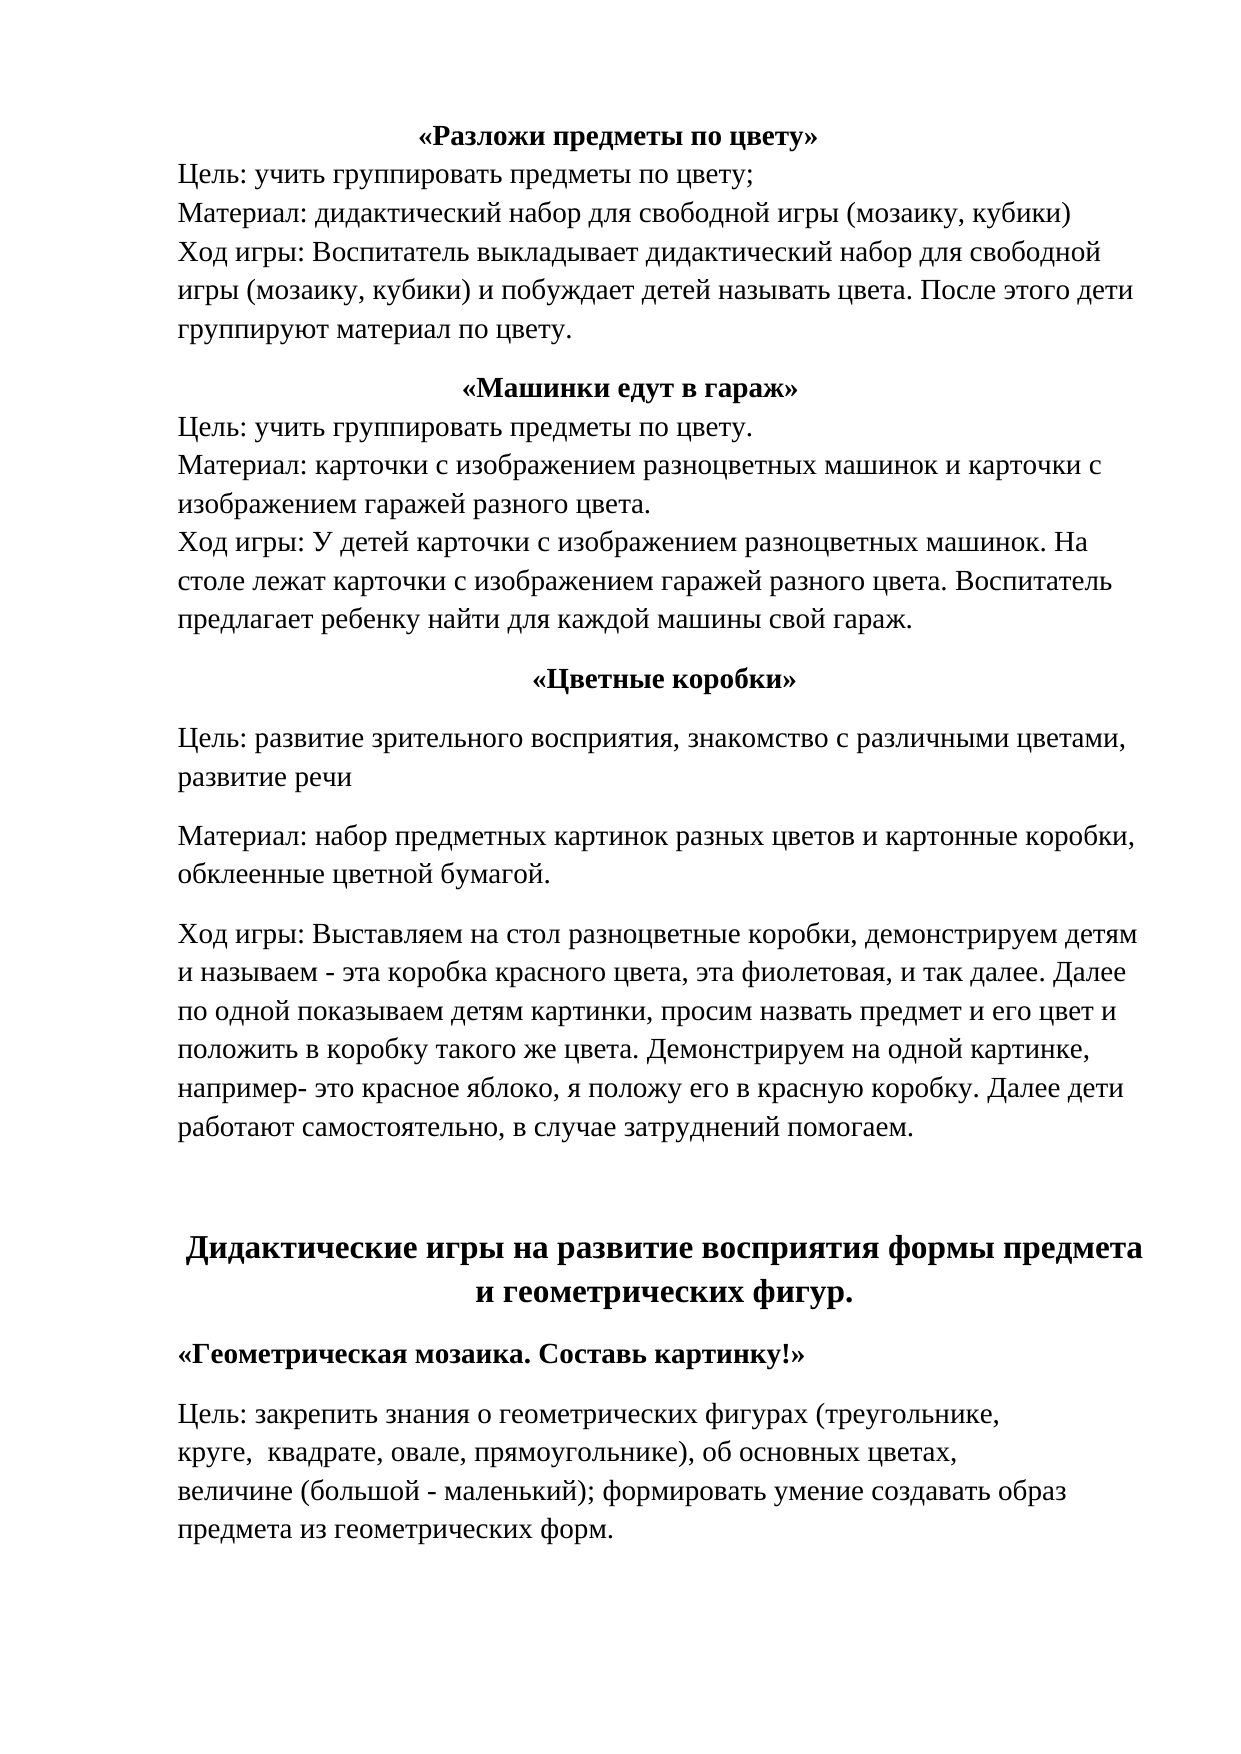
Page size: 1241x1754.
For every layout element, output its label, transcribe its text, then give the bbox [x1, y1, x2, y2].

text Цель: закрепить знания о геометрических фигурах (треугольнике, круге, квадрате, овале, прямоугольнике), об основных цветах, величине (большой - маленький); формировать умение создавать образ предмета из геометрических форм. [177, 1396, 1152, 1545]
text «Цветные коробки» [177, 661, 1152, 694]
text Дидактические игры на развитие восприятия формы предмета и геометрических фигур. [177, 1227, 1152, 1310]
text «Машинки едут в гараж» Цель: учить группировать предметы по цвету. Материал: карточки с изображением разноцветных машинок и карточки с изображением гаражей разного цвета. Ход игры: У детей карточки с изображением разноцветных машинок. На столе лежат карточки с изображением гаражей разного цвета. Воспитатель предлагает ребенку найти для каждой машины свой гараж. [177, 370, 1152, 635]
text Материал: набор предметных картинок разных цветов и картонные коробки, обклеенные цветной бумагой. [177, 818, 1152, 890]
text «Геометрическая мозаика. Составь картинку!» [177, 1336, 1152, 1370]
text Ход игры: Выставляем на стол разноцветные коробки, демонстрируем детям и называем - эта коробка красного цвета, эта фиолетовая, и так далее. Далее по одной показываем детям картинки, просим назвать предмет и его цвет и положить в коробку такого же цвета. Демонстрируем на одной картинке, например- это красное яблоко, я положу его в красную коробку. Далее дети работают самостоятельно, в случае затруднений помогаем. [177, 916, 1152, 1142]
text Цель: развитие зрительного восприятия, знакомство с различными цветами, развитие речи [177, 720, 1152, 792]
text «Разложи предметы по цвету» Цель: учить группировать предметы по цвету; Материал: дидактический набор для свободной игры (мозаику, кубики) Ход игры: Воспитатель выкладывает дидактический набор для свободной игры (мозаику, кубики) и побуждает детей называть цвета. После этого дети группируют материал по цвету. [177, 118, 1152, 344]
